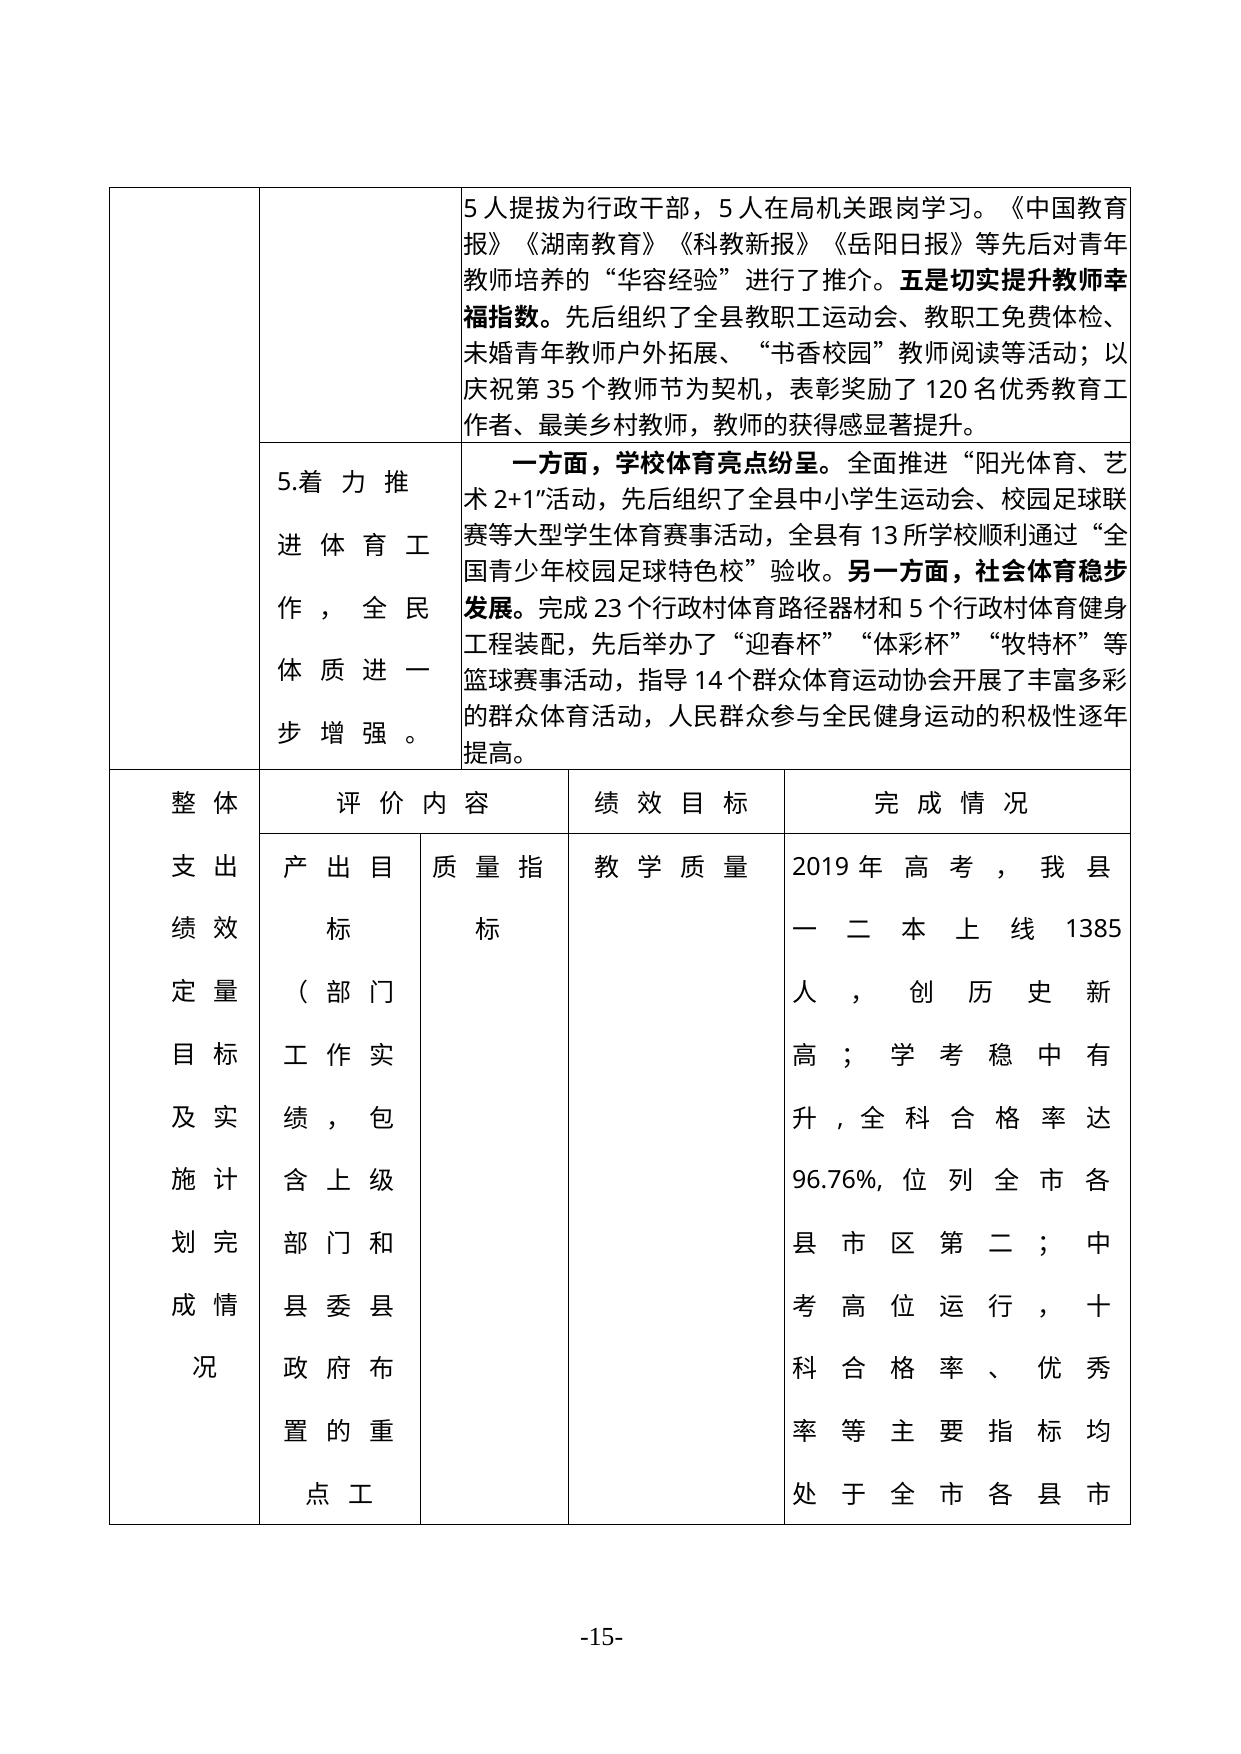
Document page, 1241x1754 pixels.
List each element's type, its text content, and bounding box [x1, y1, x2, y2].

table_cell 质量指标 [421, 834, 568, 1524]
table_cell 完成情况 [785, 770, 1130, 833]
table_cell 整体支出 绩效定量目标及实施计划完成情况 [110, 770, 259, 1524]
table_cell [260, 834, 420, 1524]
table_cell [462, 188, 1130, 442]
table_cell 评价内容 [260, 770, 568, 833]
table_cell 一方面，学校体育亮点纷呈。全面推进“阳光体育、艺术2+1”活动，先后组织了全县中小学生运动会、校园足球联赛等大型学生体育赛事活动，全县有13所学校顺利通过“全国青少年校园足球特色校”验收。另一方面，社会体育稳步发展。完成23个行政村体育路径器材和5个行政村体育健身工程装配，先后举办了“迎春杯”“体彩杯”“牧特杯”等篮球赛事活动，指导14个群众体育运动协会开展了丰富多彩的群众体育活动，人民群众参与全民健身运动的积极性逐年提高。 [462, 443, 1130, 769]
table_cell 绩效目标 [569, 770, 784, 833]
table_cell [260, 188, 461, 442]
table_cell 教学质量 [569, 834, 784, 1524]
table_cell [785, 834, 1130, 1524]
table_cell 5.着力推进体育工作，全民体质进一步增强。 [260, 443, 461, 769]
